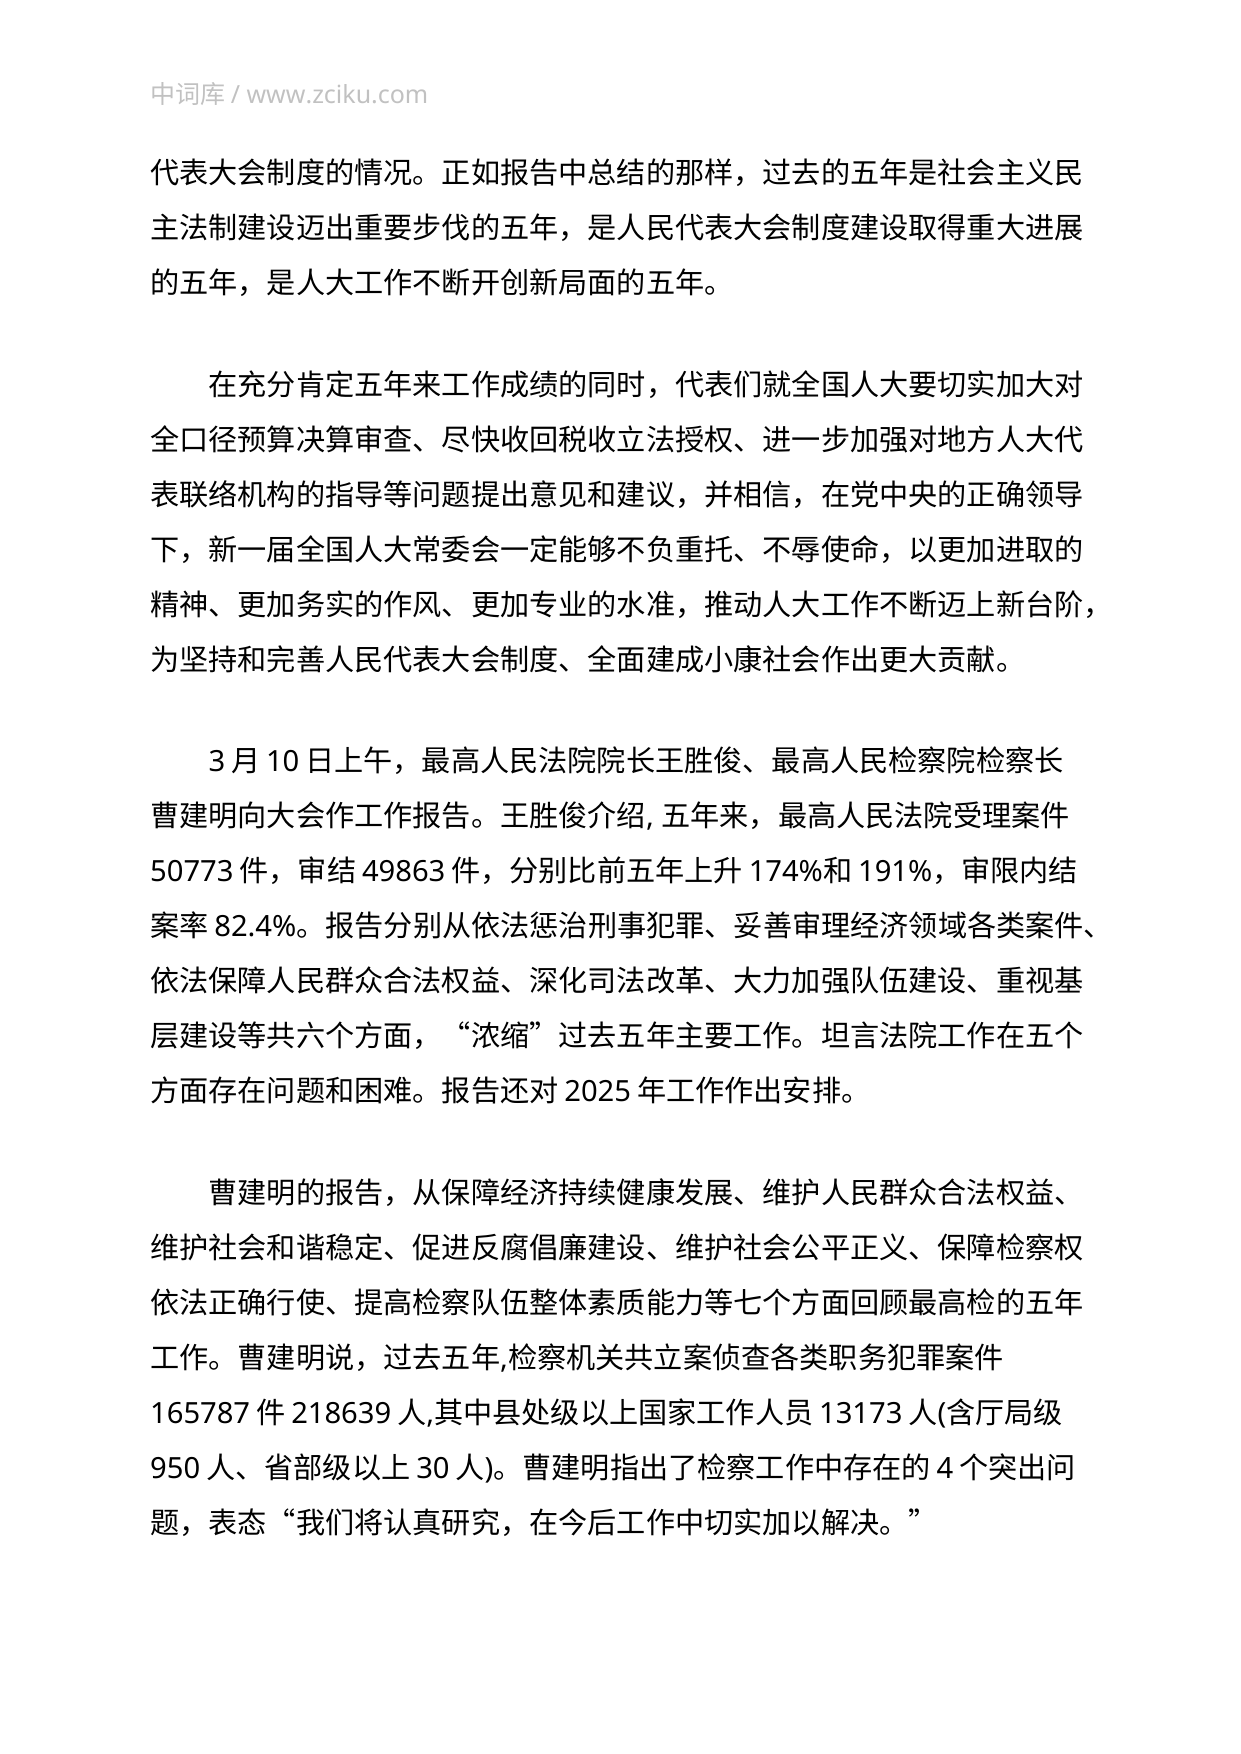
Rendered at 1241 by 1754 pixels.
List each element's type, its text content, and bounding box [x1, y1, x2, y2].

text 3月10日上午，最高人民法院院长王胜俊、最高人民检察院检察长曹建明向大会作工作报告。王胜俊介绍, 五年来，最高人民法院受理案件50773件，审结49863件，分别比前五年上升174%和191%，审限内结案率82.4%。报告分别从依法惩治刑事犯罪、妥善审理经济领域各类案件、依法保障人民群众合法权益、深化司法改革、大力加强队伍建设、重视基层建设等共六个方面，“浓缩”过去五年主要工作。坦言法院工作在五个方面存在问题和困难。报告还对2025年工作作出安排。 [150, 738, 1090, 1110]
text 在充分肯定五年来工作成绩的同时，代表们就全国人大要切实加大对全口径预算决算审查、尽快收回税收立法授权、进一步加强对地方人大代表联络机构的指导等问题提出意见和建议，并相信，在党中央的正确领导下，新一届全国人大常委会一定能够不负重托、不辱使命，以更加进取的精神、更加务实的作风、更加专业的水准，推动人大工作不断迈上新台阶，为坚持和完善人民代表大会制度、全面建成小康社会作出更大贡献。 [150, 362, 1090, 678]
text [150, 150, 1090, 302]
text 曹建明的报告，从保障经济持续健康发展、维护人民群众合法权益、维护社会和谐稳定、促进反腐倡廉建设、维护社会公平正义、保障检察权依法正确行使、提高检察队伍整体素质能力等七个方面回顾最高检的五年工作。曹建明说，过去五年,检察机关共立案侦查各类职务犯罪案件165787件218639人,其中县处级以上国家工作人员13173人(含厅局级950人、省部级以上30人)。曹建明指出了检察工作中存在的4个突出问题，表态“我们将认真研究，在今后工作中切实加以解决。” [150, 1169, 1090, 1542]
